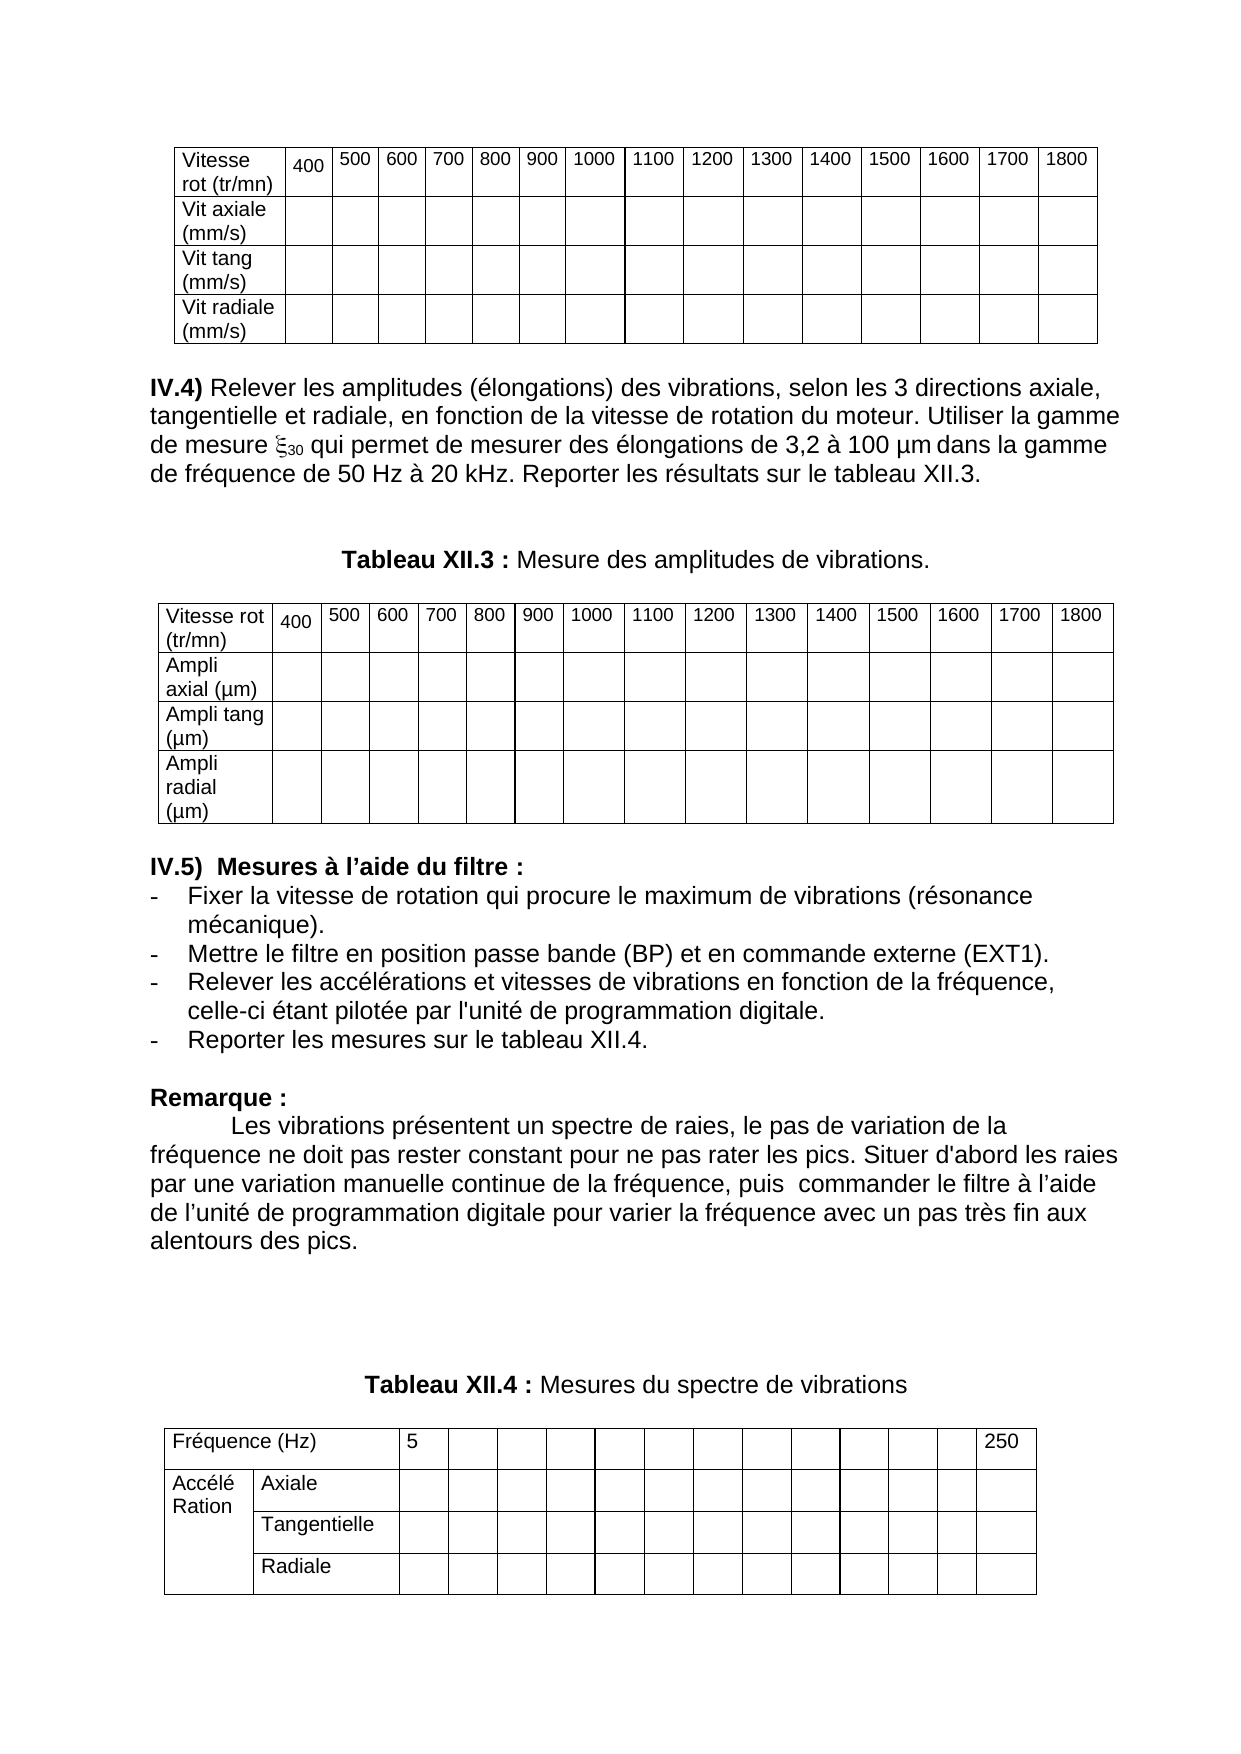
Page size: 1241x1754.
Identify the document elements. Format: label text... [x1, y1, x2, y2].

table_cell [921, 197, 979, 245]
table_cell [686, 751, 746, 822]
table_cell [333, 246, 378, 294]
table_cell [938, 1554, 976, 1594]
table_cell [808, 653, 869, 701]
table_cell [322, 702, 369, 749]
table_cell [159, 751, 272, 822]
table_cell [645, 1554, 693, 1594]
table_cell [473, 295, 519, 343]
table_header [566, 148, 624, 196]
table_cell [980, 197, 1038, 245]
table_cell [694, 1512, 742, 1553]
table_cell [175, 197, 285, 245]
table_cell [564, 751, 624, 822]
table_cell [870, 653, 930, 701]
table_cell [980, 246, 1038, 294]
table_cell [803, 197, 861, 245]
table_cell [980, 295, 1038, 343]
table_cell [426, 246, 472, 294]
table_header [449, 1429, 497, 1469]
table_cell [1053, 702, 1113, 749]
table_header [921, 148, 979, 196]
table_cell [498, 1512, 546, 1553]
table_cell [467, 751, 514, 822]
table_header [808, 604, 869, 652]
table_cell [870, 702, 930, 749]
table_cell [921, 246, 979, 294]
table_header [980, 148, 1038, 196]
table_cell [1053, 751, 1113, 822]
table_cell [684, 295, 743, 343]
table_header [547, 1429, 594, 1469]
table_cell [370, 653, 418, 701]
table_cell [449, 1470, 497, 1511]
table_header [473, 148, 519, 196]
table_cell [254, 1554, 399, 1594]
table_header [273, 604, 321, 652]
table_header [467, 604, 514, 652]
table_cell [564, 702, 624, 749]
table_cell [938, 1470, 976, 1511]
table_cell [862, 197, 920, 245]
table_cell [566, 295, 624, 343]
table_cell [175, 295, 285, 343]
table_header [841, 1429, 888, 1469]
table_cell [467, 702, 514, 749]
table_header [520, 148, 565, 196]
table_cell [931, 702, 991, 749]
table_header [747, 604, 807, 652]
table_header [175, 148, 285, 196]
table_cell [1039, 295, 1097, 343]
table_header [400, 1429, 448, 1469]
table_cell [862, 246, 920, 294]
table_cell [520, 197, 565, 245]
text IV.4) Relever les amplitudes (élongations) des vibrations, selon les 3 directions axiale, tangentielle et radiale, en fonction de la vitesse de rotation du moteur. Utiliser la gamme de mesure 30 qui permet de mesurer des élongations de 3,2 à 100 µm dans la gamme de fréquence de 50 Hz à 20 kHz. Reporter les résultats sur le tableau XII.3. [150, 372, 1122, 488]
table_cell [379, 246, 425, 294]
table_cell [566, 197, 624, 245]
text Tableau XII.4 : Mesures du spectre de vibrations [150, 1370, 1122, 1399]
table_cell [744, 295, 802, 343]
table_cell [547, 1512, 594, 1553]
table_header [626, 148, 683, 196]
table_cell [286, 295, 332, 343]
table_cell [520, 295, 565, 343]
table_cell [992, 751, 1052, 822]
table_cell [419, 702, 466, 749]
text Les vibrations présentent un spectre de raies, le pas de variation de la fréquence ne doit pas rester constant pour ne pas rater les pics. Situer d'abord les raies par une variation manuelle continue de la fréquence, puis commander le filtre à l’aide de l’unité de programmation digitale pour varier la fréquence avec un pas très fin aux alentours des pics. [150, 1111, 1122, 1255]
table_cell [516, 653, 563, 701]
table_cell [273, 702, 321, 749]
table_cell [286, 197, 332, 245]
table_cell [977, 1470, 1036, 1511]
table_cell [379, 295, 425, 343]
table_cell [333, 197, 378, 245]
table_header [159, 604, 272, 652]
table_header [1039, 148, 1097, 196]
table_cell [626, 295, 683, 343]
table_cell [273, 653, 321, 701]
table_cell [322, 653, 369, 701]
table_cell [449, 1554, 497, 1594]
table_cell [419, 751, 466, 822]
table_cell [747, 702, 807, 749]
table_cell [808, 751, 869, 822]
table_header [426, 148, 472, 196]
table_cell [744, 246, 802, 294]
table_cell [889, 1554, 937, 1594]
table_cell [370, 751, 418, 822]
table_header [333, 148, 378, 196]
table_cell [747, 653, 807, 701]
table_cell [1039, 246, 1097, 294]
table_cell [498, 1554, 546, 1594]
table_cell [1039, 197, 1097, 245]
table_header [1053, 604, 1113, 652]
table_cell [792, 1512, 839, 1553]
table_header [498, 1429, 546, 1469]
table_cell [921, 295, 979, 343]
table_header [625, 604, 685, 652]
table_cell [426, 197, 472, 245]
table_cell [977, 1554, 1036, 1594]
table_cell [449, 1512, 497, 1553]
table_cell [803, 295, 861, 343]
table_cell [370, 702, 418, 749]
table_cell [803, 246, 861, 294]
text Tableau XII.3 : Mesure des amplitudes de vibrations. [150, 545, 1122, 574]
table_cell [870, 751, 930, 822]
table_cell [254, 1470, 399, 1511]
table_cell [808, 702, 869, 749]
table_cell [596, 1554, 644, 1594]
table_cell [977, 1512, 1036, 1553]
text IV.5) Mesures à l’aide du filtre : [150, 852, 1122, 881]
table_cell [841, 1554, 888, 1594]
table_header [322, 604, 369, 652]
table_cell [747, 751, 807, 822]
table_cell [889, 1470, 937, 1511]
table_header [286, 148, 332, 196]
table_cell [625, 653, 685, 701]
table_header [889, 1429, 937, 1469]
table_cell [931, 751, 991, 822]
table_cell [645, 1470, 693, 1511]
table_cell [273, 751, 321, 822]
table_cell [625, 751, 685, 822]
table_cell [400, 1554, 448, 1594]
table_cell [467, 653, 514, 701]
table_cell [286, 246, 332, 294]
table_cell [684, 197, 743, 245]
list Fixer la vitesse de rotation qui procure le maximum de vibrations (résonance mécanique). [150, 881, 1122, 938]
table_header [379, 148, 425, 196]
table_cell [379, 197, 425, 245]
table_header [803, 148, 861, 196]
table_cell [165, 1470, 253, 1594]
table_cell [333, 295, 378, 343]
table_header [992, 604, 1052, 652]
list Relever les accélérations et vitesses de vibrations en fonction de la fréquence, celle-ci étant pilotée par l'unité de programmation digitale. [150, 967, 1122, 1025]
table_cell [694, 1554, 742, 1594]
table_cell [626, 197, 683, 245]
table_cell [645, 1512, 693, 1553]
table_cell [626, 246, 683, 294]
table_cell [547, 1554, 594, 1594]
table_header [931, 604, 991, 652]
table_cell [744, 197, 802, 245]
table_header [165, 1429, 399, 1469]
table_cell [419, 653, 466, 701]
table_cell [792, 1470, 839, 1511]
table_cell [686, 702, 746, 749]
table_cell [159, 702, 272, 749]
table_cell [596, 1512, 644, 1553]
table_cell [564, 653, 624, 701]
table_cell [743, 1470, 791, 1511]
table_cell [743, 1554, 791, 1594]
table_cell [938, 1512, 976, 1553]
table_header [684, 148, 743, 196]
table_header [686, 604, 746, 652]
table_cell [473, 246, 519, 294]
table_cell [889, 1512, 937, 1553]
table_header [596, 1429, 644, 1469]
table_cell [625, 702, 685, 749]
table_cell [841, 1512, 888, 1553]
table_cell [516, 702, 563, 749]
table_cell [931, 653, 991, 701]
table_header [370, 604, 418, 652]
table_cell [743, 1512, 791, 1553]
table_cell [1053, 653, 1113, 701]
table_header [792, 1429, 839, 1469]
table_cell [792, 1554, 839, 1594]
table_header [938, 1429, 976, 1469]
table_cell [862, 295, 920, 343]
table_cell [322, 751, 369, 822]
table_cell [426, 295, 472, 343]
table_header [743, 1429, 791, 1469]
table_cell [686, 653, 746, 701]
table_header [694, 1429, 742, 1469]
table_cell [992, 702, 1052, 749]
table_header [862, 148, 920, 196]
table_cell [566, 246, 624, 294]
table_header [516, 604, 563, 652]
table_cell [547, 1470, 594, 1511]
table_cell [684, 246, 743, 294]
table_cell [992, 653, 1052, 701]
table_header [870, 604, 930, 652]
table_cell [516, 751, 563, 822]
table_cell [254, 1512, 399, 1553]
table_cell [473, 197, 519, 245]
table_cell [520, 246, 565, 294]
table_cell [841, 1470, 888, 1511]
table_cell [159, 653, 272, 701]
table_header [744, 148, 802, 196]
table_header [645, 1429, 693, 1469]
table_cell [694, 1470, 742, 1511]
list Reporter les mesures sur le tableau XII.4. [150, 1025, 1122, 1054]
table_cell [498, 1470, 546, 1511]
text Remarque : [150, 1083, 1122, 1111]
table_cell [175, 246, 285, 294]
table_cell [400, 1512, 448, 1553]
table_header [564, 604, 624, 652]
list Mettre le filtre en position passe bande (BP) et en commande externe (EXT1). [150, 938, 1122, 967]
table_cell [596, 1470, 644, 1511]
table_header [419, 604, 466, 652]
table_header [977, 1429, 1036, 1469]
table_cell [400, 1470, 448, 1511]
